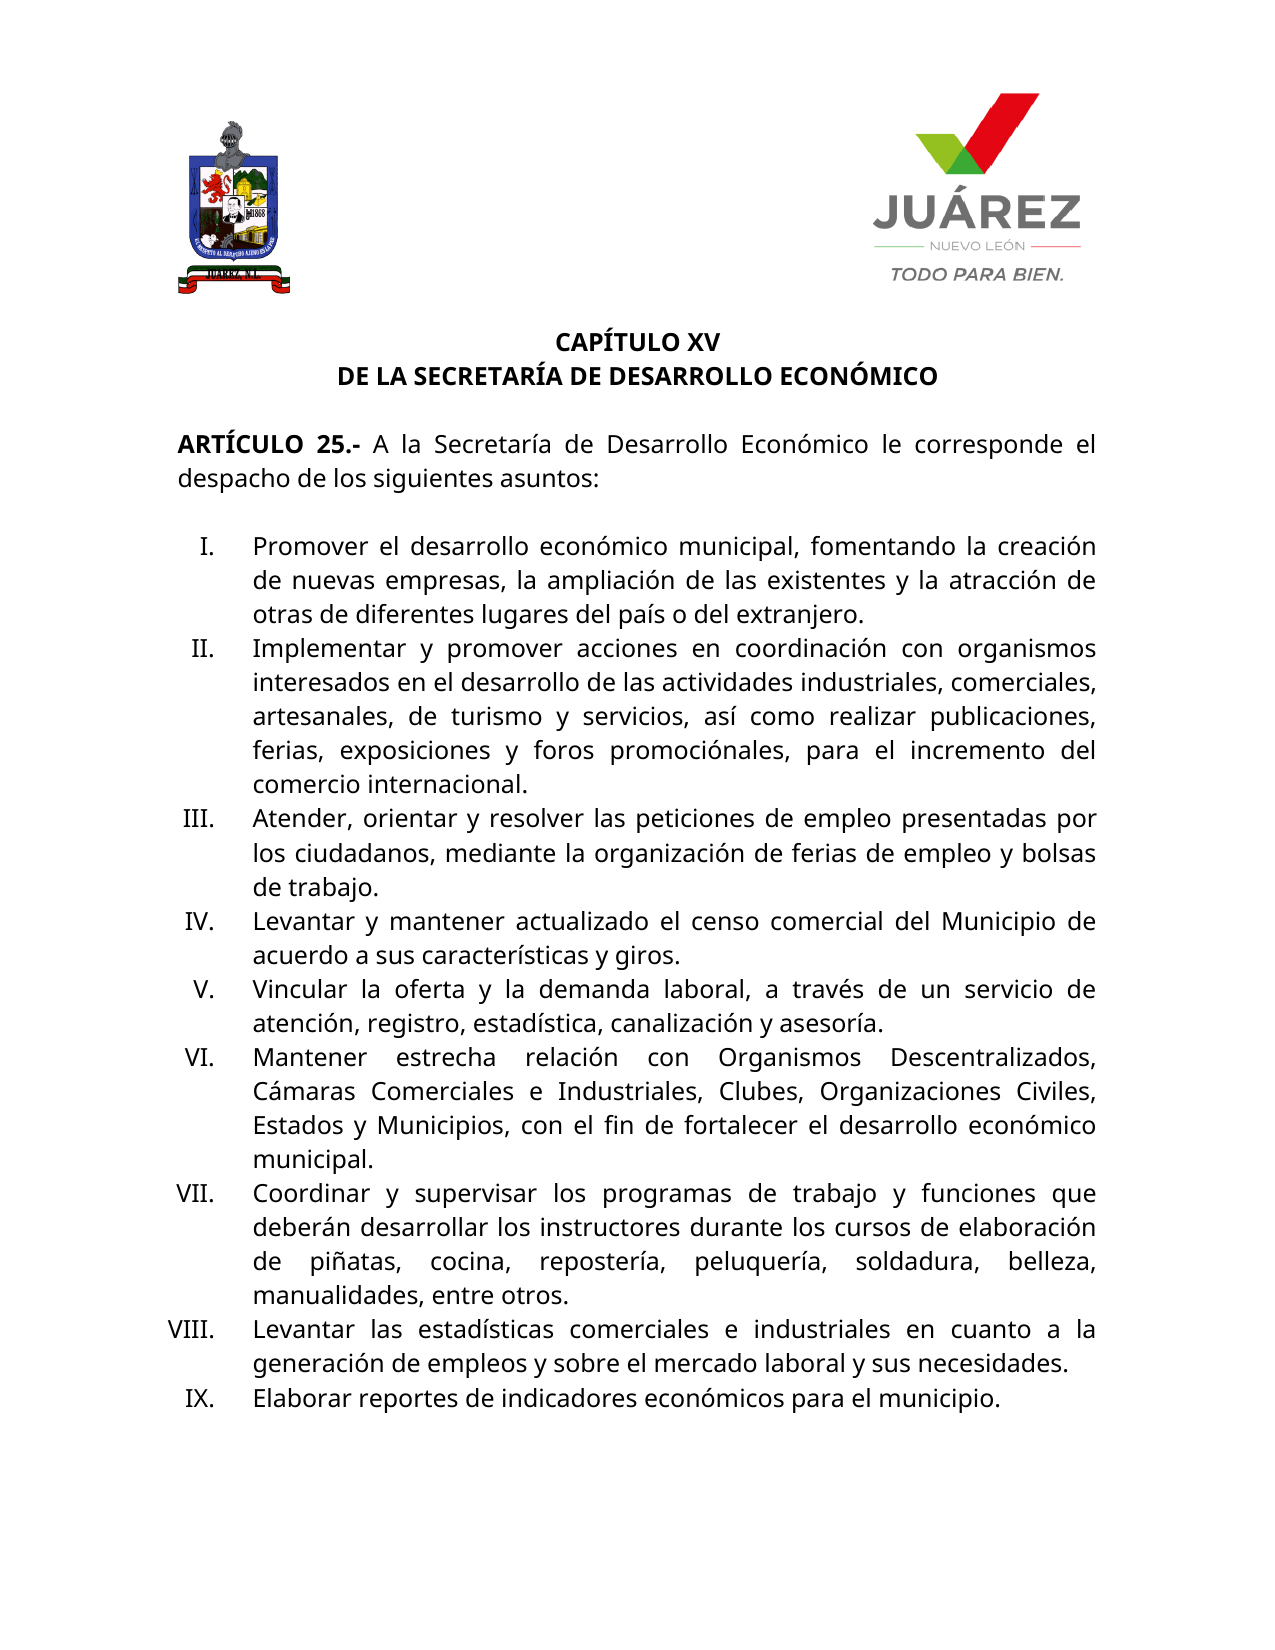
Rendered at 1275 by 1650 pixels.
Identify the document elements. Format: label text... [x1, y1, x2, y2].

list Vincular la oferta y la demanda laboral, a través de un servicio de atención, registro, estadística, canalización y asesoría. [215, 971, 1098, 1039]
list Levantar y mantener actualizado el censo comercial del Municipio de acuerdo a sus características y giros. [215, 903, 1098, 971]
text DE LA SECRETARÍA DE DESARROLLO ECONÓMICO [177, 358, 1098, 392]
list Atender, orientar y resolver las peticiones de empleo presentadas por los ciudadanos, mediante la organización de ferias de empleo y bolsas de trabajo. [215, 801, 1098, 903]
picture [858, 73, 1098, 297]
picture [177, 121, 290, 297]
list Elaborar reportes de indicadores económicos para el municipio. [215, 1380, 1098, 1414]
list Coordinar y supervisar los programas de trabajo y funciones que deberán desarrollar los instructores durante los cursos de elaboración de piñatas, cocina, repostería, peluquería, soldadura, belleza, manualidades, entre otros. [215, 1176, 1098, 1312]
list Implementar y promover acciones en coordinación con organismos interesados en el desarrollo de las actividades industriales, comerciales, artesanales, de turismo y servicios, así como realizar publicaciones, ferias, exposiciones y foros promociónales, para el incremento del comercio internacional. [215, 631, 1098, 801]
list Levantar las estadísticas comerciales e industriales en cuanto a la generación de empleos y sobre el mercado laboral y sus necesidades. [215, 1312, 1098, 1380]
list Promover el desarrollo económico municipal, fomentando la creación de nuevas empresas, la ampliación de las existentes y la atracción de otras de diferentes lugares del país o del extranjero. [215, 529, 1098, 631]
text ARTÍCULO 25.- A la Secretaría de Desarrollo Económico le corresponde el despacho de los siguientes asuntos: [177, 426, 1098, 494]
list Mantener estrecha relación con Organismos Descentralizados, Cámaras Comerciales e Industriales, Clubes, Organizaciones Civiles, Estados y Municipios, con el fin de fortalecer el desarrollo económico municipal. [215, 1039, 1098, 1176]
text CAPÍTULO XV [177, 324, 1098, 358]
